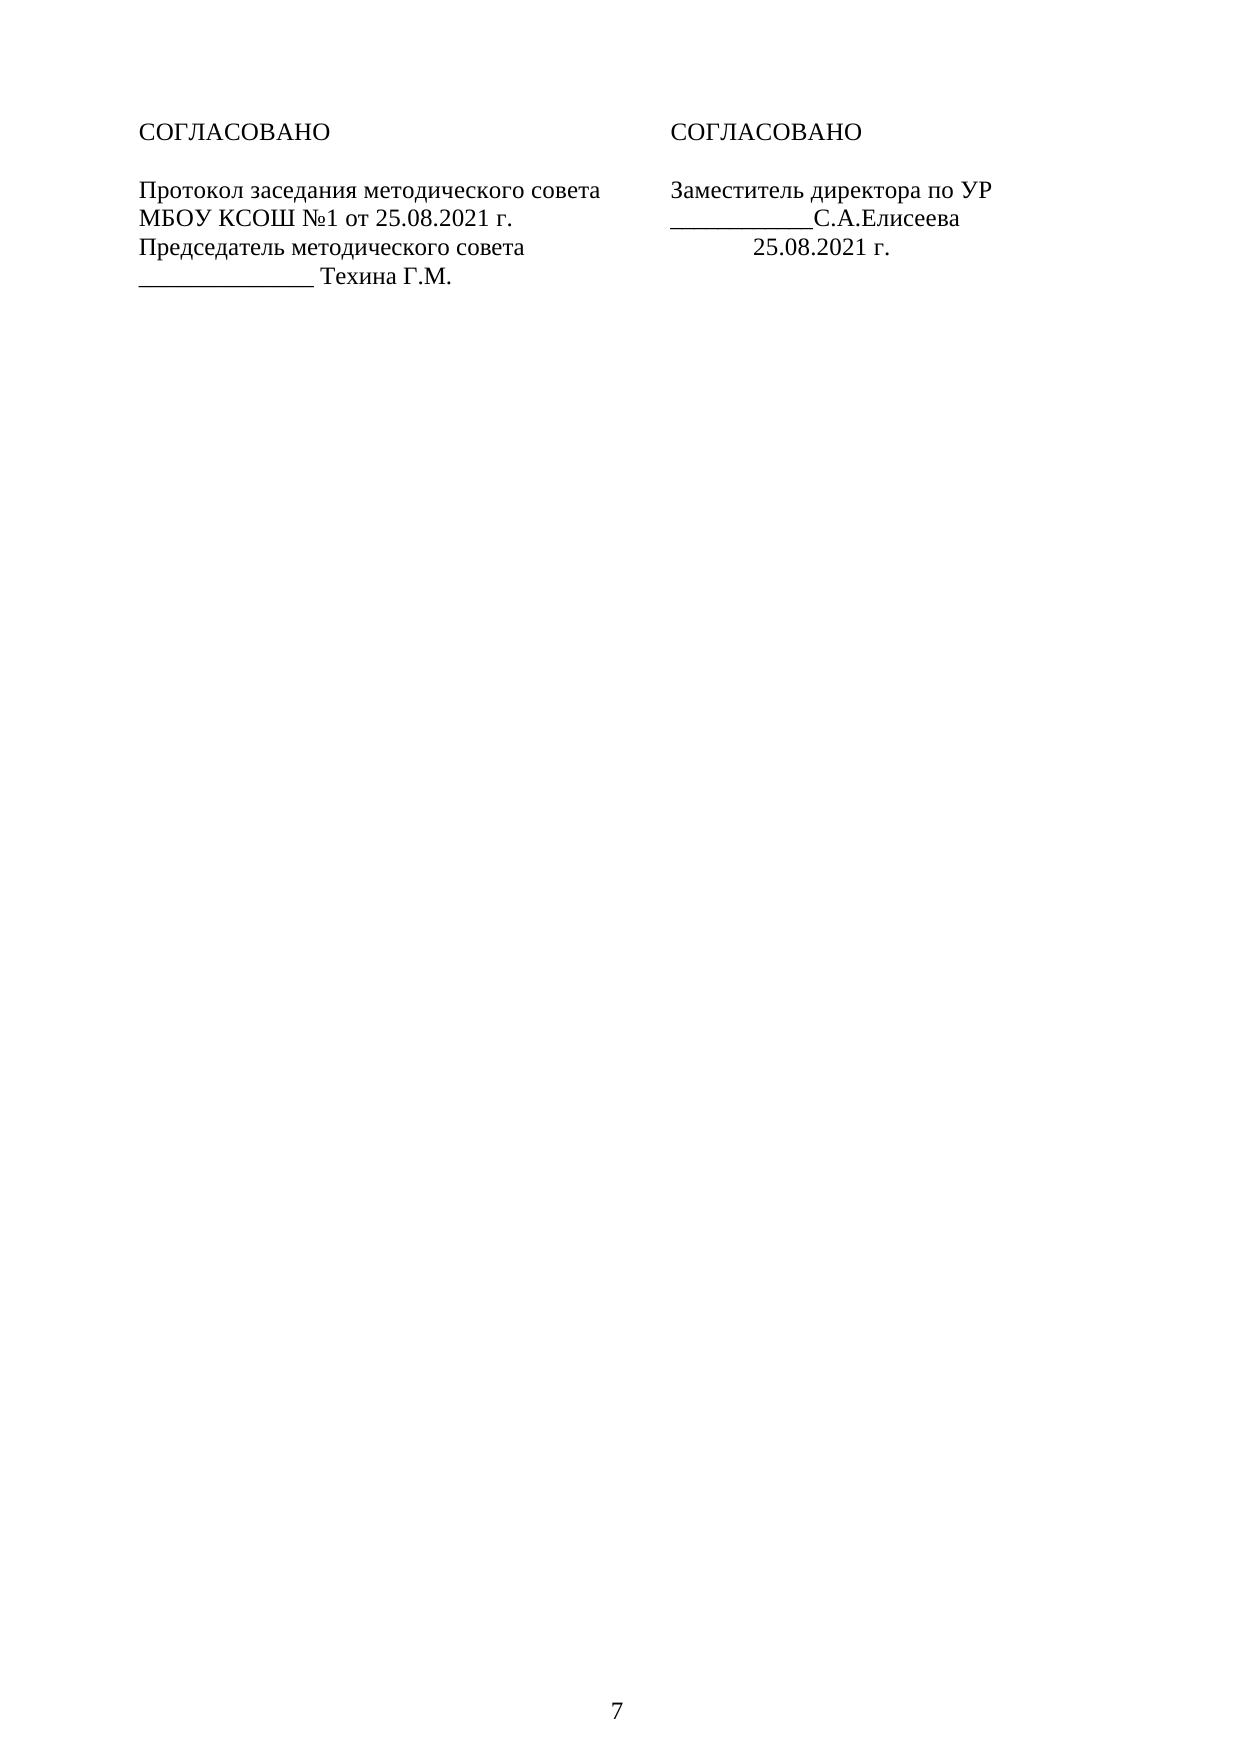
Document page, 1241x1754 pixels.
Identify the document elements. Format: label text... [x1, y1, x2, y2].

table_header СОГЛАСОВАНО Протокол заседания методического совета МБОУ КСОШ №1 от 25.08.2021 г. Председатель методического совета ______________ Техина Г.М. [128, 117, 626, 400]
table_header СОГЛАСОВАНО Заместитель директора по УР С.А.Елисеева 25.08.2021 г. [626, 117, 1124, 400]
